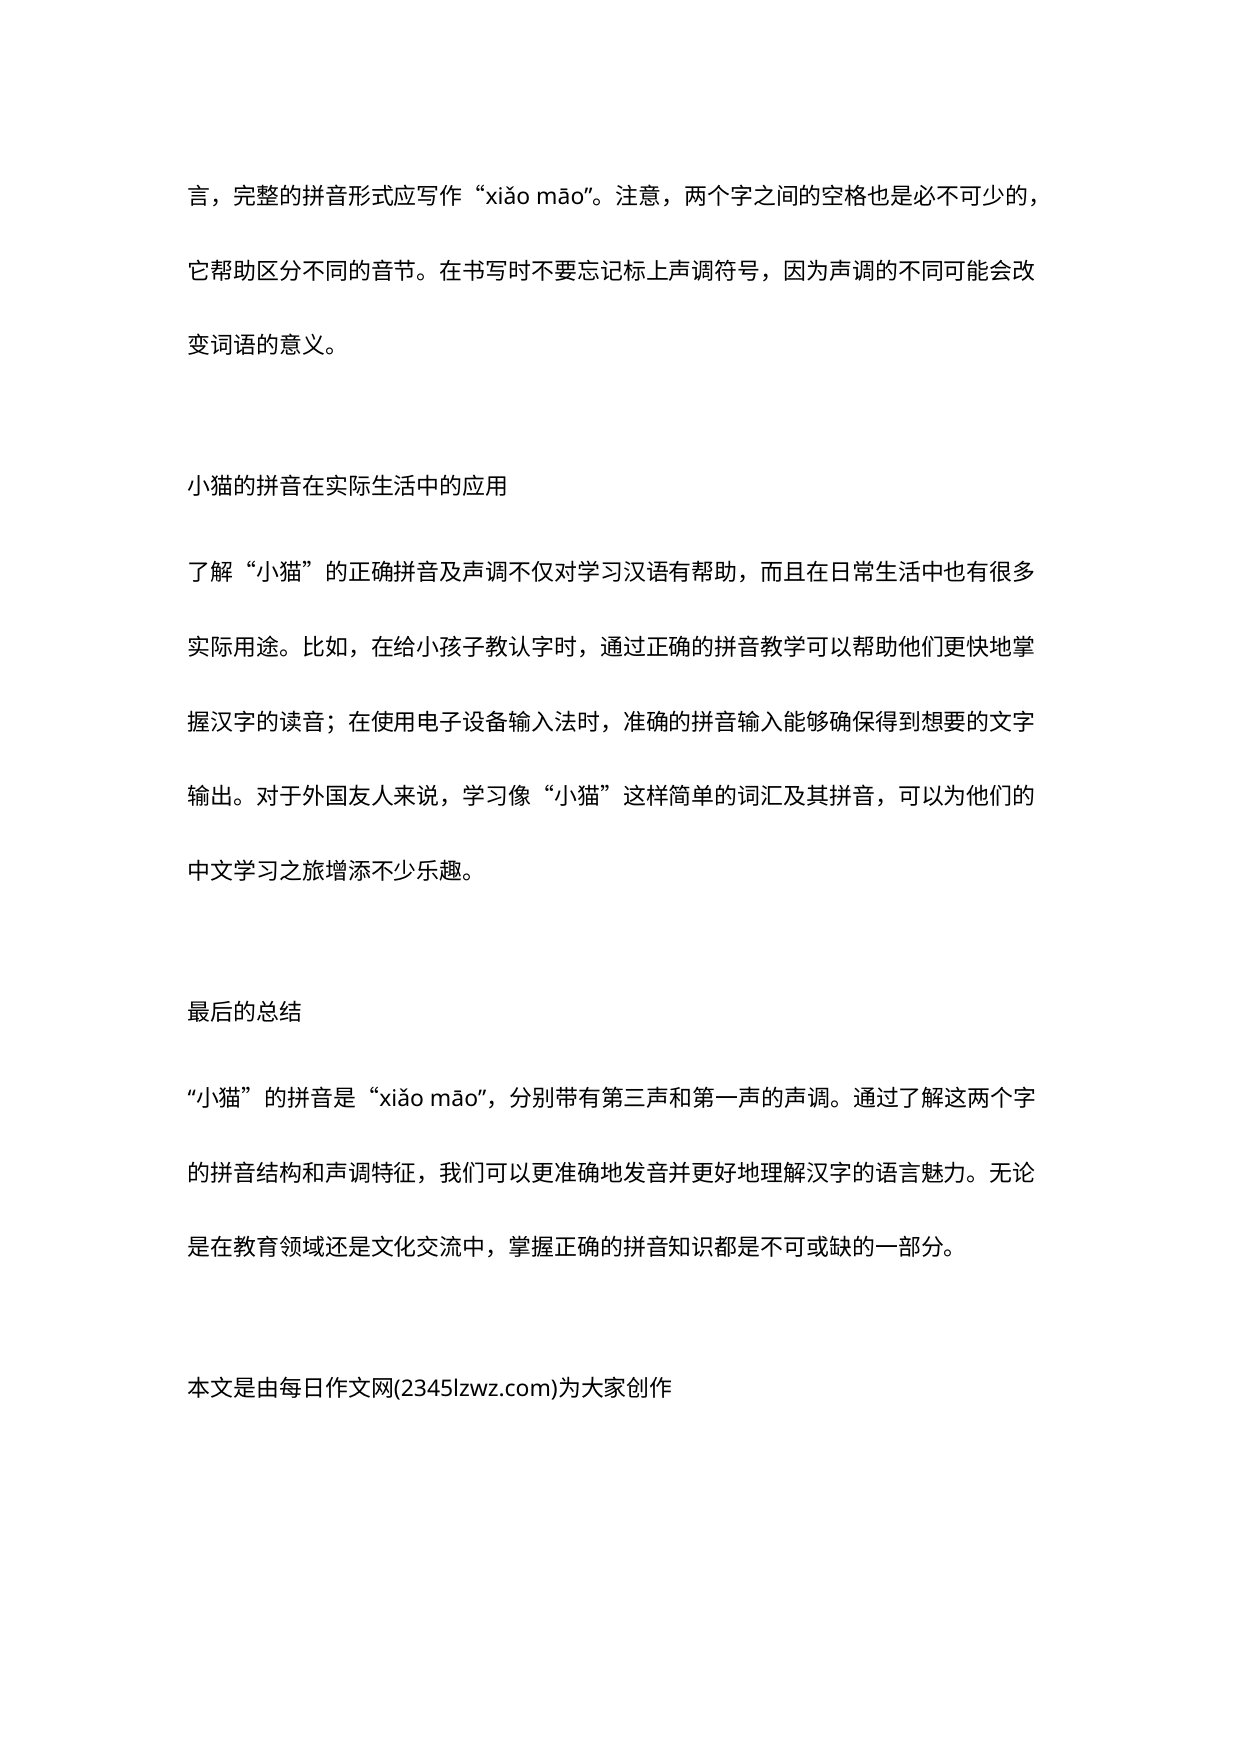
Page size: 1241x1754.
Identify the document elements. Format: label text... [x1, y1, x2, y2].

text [187, 162, 1053, 376]
text 了解“小猫”的正确拼音及声调不仅对学习汉语有帮助，而且在日常生活中也有很多实际用途。比如，在给小孩子教认字时，通过正确的拼音教学可以帮助他们更快地掌握汉字的读音；在使用电子设备输入法时，准确的拼音输入能够确保得到想要的文字输出。对于外国友人来说，学习像“小猫”这样简单的词汇及其拼音，可以为他们的中文学习之旅增添不少乐趣。 [187, 538, 1053, 902]
text 本文是由每日作文网(2345lzwz.com)为大家创作 [187, 1354, 1053, 1419]
text 最后的总结 [187, 977, 1053, 1042]
text 小猫的拼音在实际生活中的应用 [187, 452, 1053, 517]
text “小猫”的拼音是“xiǎo māo”，分别带有第三声和第一声的声调。通过了解这两个字的拼音结构和声调特征，我们可以更准确地发音并更好地理解汉字的语言魅力。无论是在教育领域还是文化交流中，掌握正确的拼音知识都是不可或缺的一部分。 [187, 1064, 1053, 1278]
